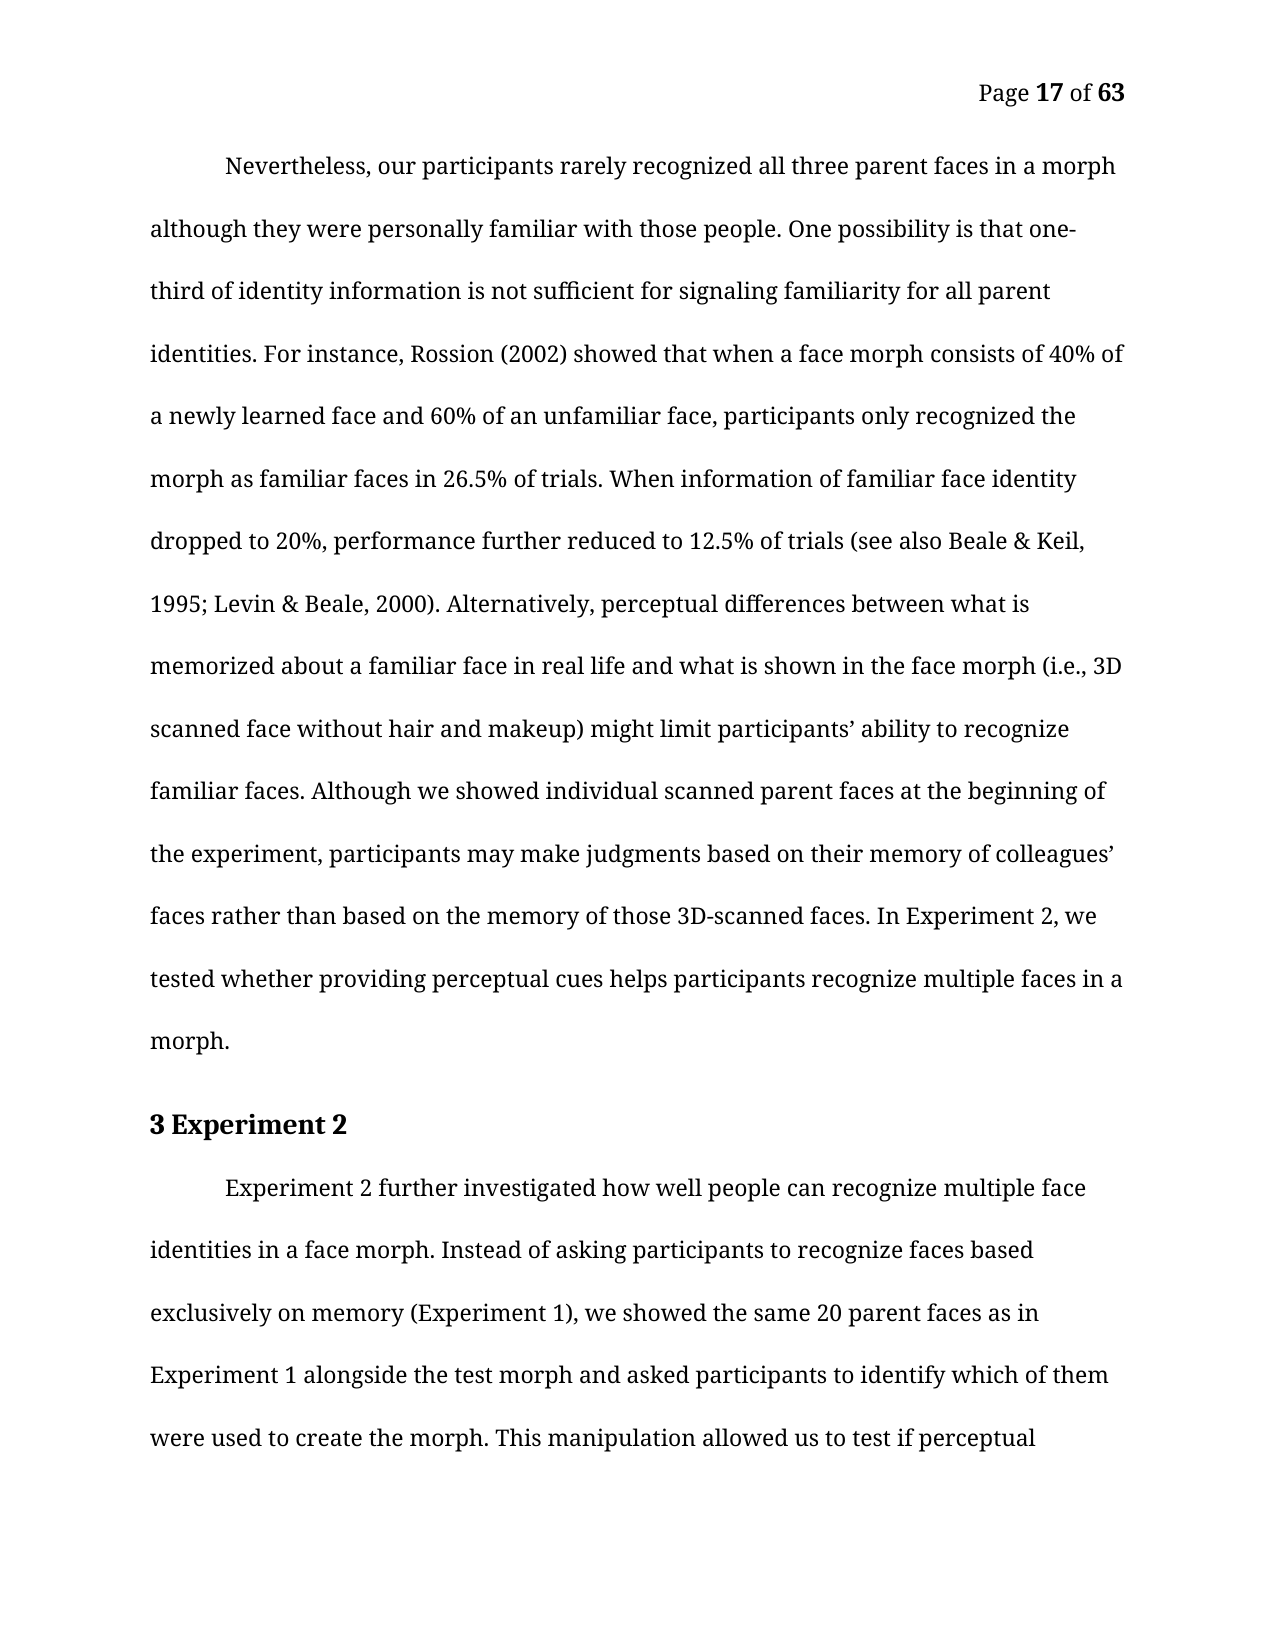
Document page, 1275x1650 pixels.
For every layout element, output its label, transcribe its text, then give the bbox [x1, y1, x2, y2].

text 3 Experiment 2 [150, 1108, 1125, 1142]
text Nevertheless, our participants rarely recognized all three parent faces in a morph although they were personally familiar with those people. One possibility is that one-third of identity information is not sufficient for signaling familiarity for all parent identities. For instance, Rossion (2002) showed that when a face morph consists of 40% of a newly learned face and 60% of an unfamiliar face, participants only recognized the morph as familiar faces in 26.5% of trials. When information of familiar face identity dropped to 20%, performance further reduced to 12.5% of trials (see also Beale & Keil, 1995; Levin & Beale, 2000). Alternatively, perceptual differences between what is memorized about a familiar face in real life and what is shown in the face morph (i.e., 3D scanned face without hair and makeup) might limit participants’ ability to recognize familiar faces. Although we showed individual scanned parent faces at the beginning of the experiment, participants may make judgments based on their memory of colleagues’ faces rather than based on the memory of those 3D-scanned faces. In Experiment 2, we tested whether providing perceptual cues helps participants recognize multiple faces in a morph. [150, 150, 1125, 1056]
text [150, 1172, 1125, 1453]
